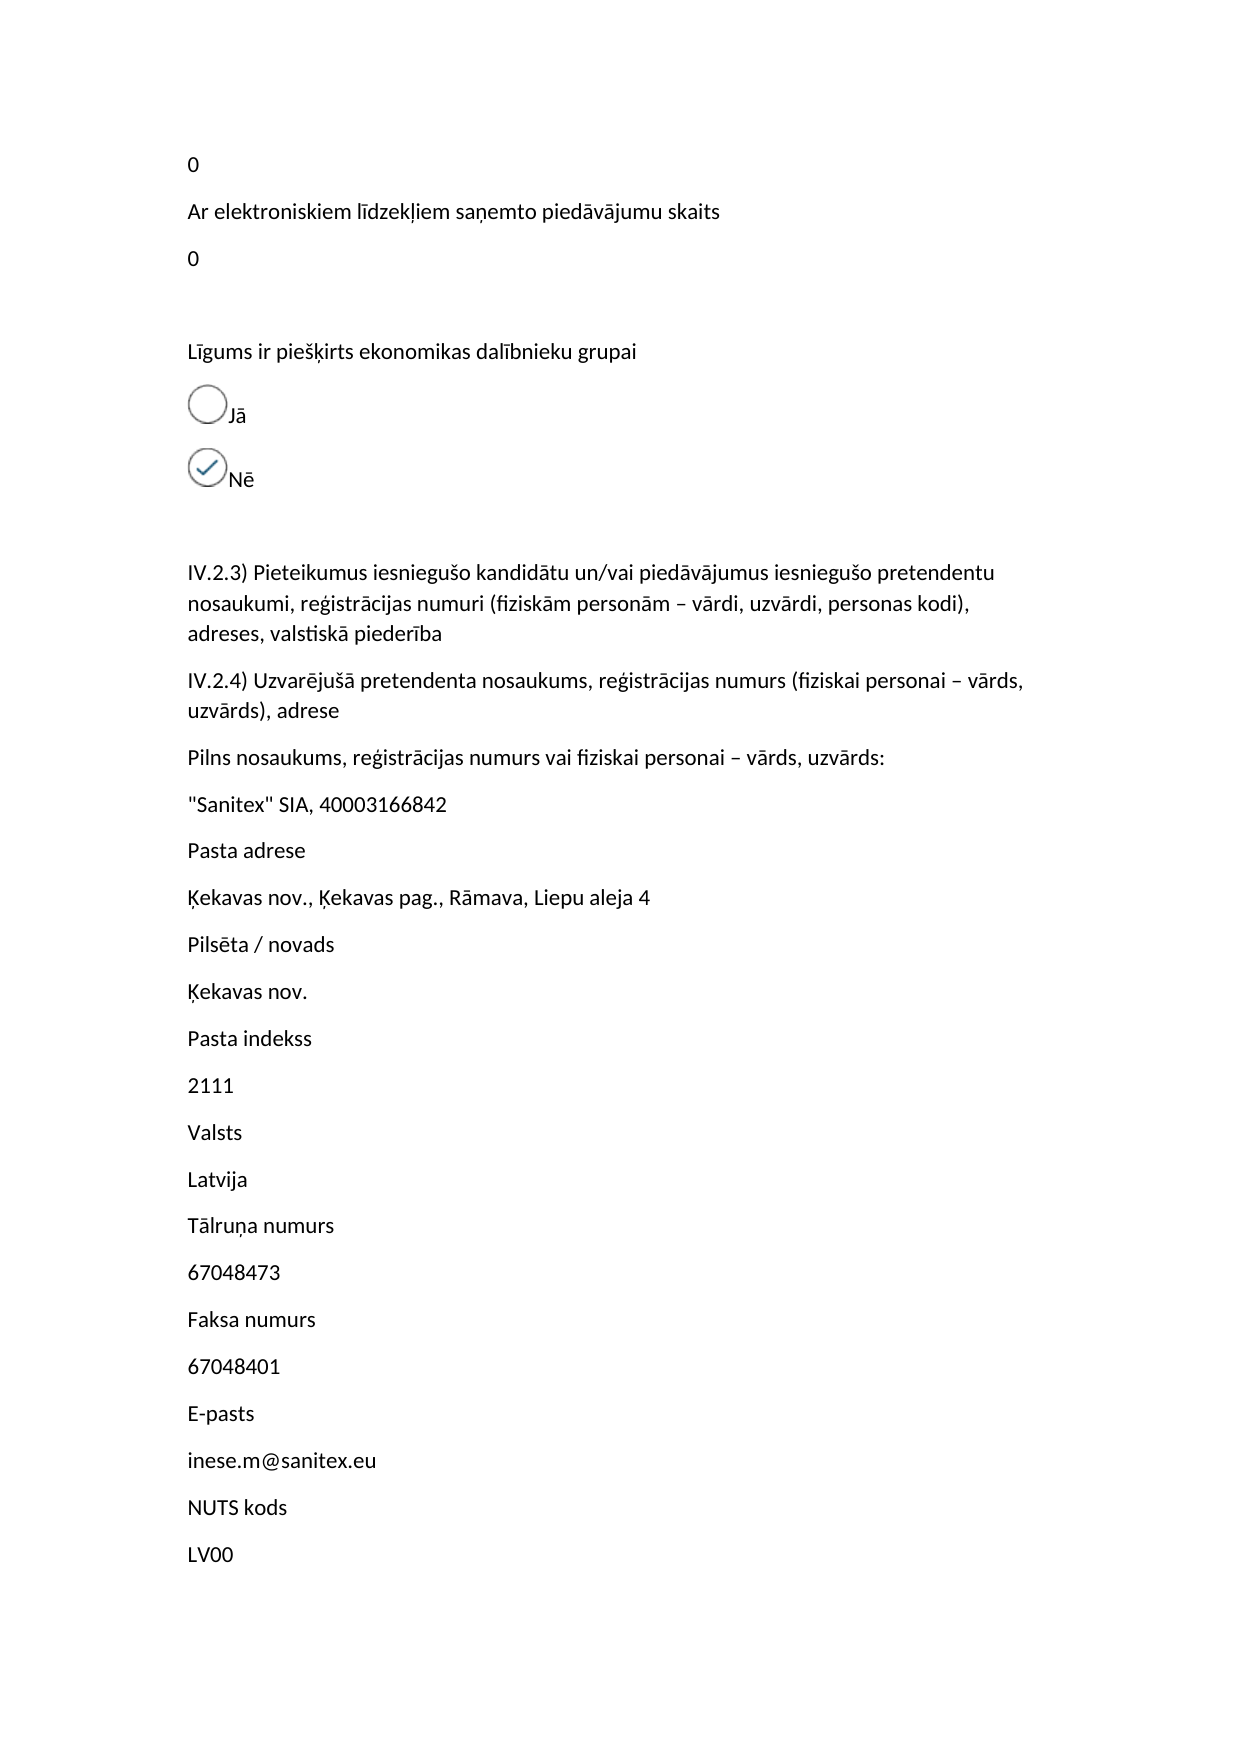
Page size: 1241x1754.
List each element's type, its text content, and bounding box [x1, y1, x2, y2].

text Valsts [187, 1118, 1053, 1146]
text Pasta adrese [187, 837, 1053, 865]
text 67048473 [187, 1258, 1053, 1287]
text Ķekavas nov., Ķekavas pag., Rāmava, Liepu aleja 4 [187, 883, 1053, 912]
text Ķekavas nov. [187, 977, 1053, 1005]
text Faksa numurs [187, 1305, 1053, 1333]
text 0 [187, 244, 1053, 272]
text "Sanitex" SIA, 40003166842 [187, 790, 1053, 818]
text Līgums ir piešķirts ekonomikas dalībnieku grupai [187, 337, 1053, 366]
text 0 [187, 150, 1053, 178]
text Pasta indekss [187, 1024, 1053, 1052]
text Jā [187, 384, 1053, 429]
text IV.2.4) Uzvarējušā pretendenta nosaukums, reģistrācijas numurs (fiziskai personai – vārds, uzvārds), adrese [187, 666, 1053, 724]
text Latvija [187, 1165, 1053, 1193]
text Pilns nosaukums, reģistrācijas numurs vai fiziskai personai – vārds, uzvārds: [187, 743, 1053, 771]
text NUTS kods [187, 1493, 1053, 1521]
text Nē [187, 448, 1053, 493]
text IV.2.3) Pieteikumus iesniegušo kandidātu un/vai piedāvājumus iesniegušo pretendentu nosaukumi, reģistrācijas numuri (fiziskām personām – vārdi, uzvārdi, personas kodi), adreses, valstiskā piederība [187, 558, 1053, 647]
picture [187, 384, 229, 424]
text LV00 [187, 1540, 1053, 1568]
text inese.m@sanitex.eu [187, 1446, 1053, 1474]
text Ar elektroniskiem līdzekļiem saņemto piedāvājumu skaits [187, 197, 1053, 225]
text E-pasts [187, 1399, 1053, 1427]
text Pilsēta / novads [187, 930, 1053, 958]
text 67048401 [187, 1352, 1053, 1380]
text 2111 [187, 1071, 1053, 1099]
text Tālruņa numurs [187, 1212, 1053, 1240]
picture [187, 448, 229, 487]
